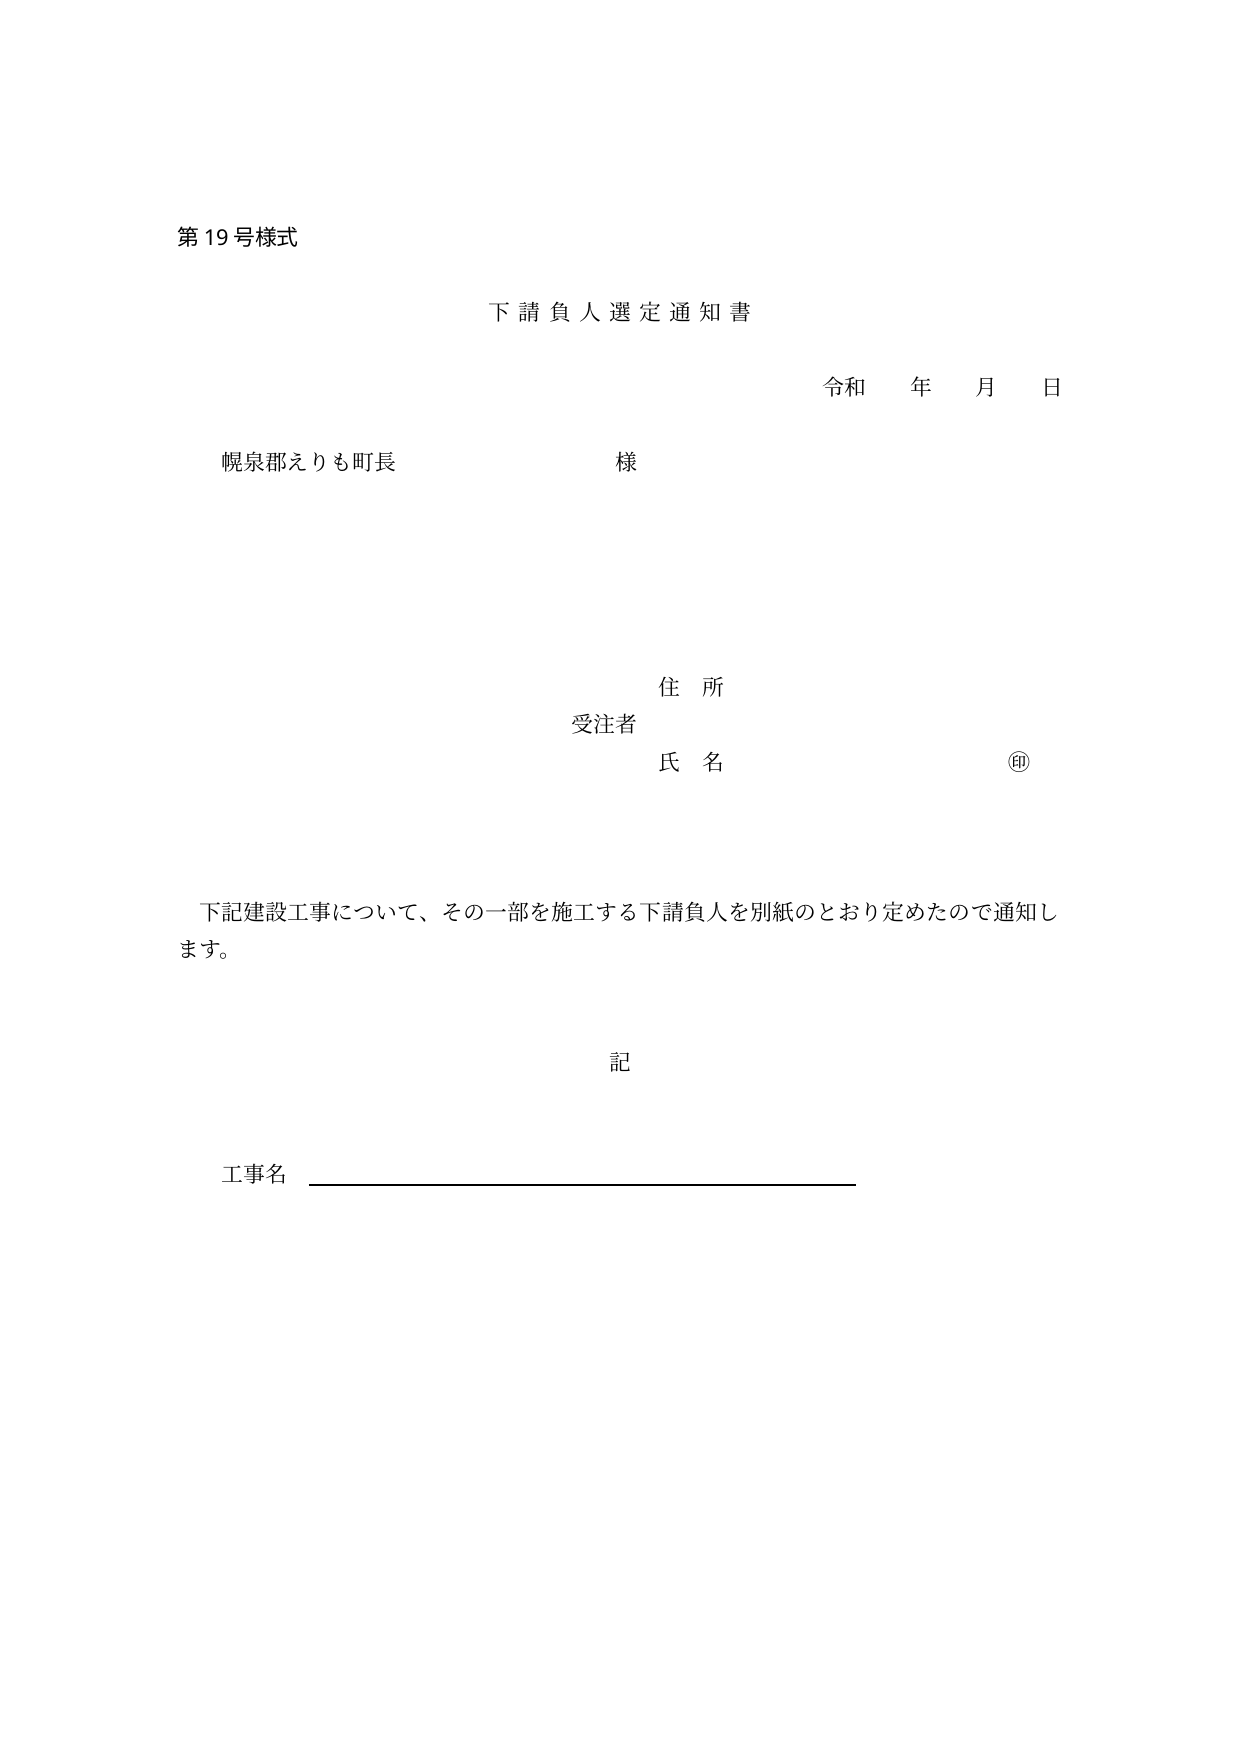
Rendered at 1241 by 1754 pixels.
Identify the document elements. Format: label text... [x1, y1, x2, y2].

text 令和 年 月 日 [177, 367, 1063, 404]
text 第19号様式 [177, 217, 1063, 254]
text 受注者 [177, 704, 1063, 742]
text 下請負人選定通知書 [177, 292, 1063, 329]
text 住 所 [177, 667, 1063, 704]
text 幌泉郡えりも町長 岩 本 溥 叙 様 [177, 442, 1063, 479]
text 下記建設工事について、その一部を施工する下請負人を別紙のとおり定めたので通知します。 [177, 892, 1063, 967]
text 氏 名 ㊞ [177, 742, 1063, 779]
text 工事名 [177, 1154, 1063, 1192]
text 記 [177, 1042, 1063, 1079]
